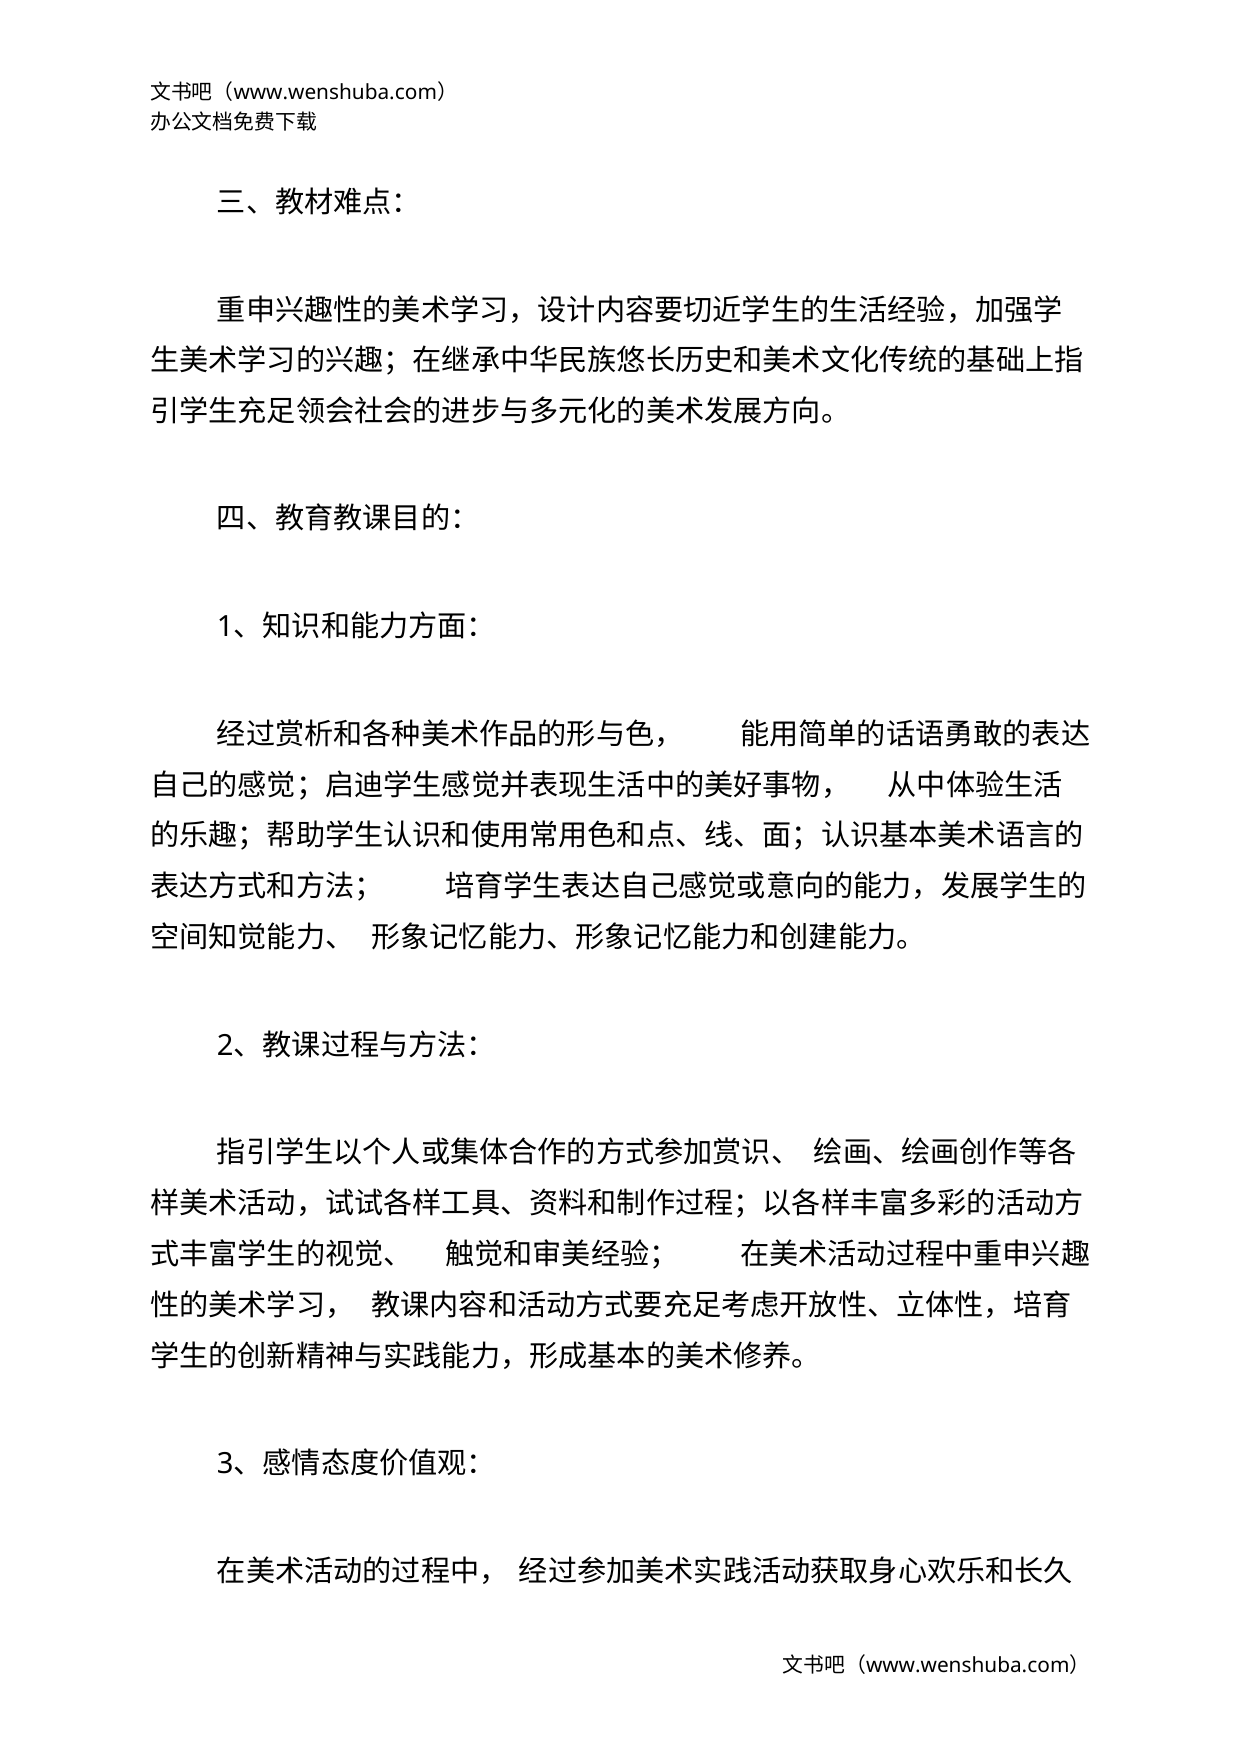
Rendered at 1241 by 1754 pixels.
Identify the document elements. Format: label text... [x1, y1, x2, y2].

text 重申兴趣性的美术学习，设计内容要切近学生的生活经验，加强学生美术学习的兴趣；在继承中华民族悠长历史和美术文化传统的基础上指引学生充足领会社会的进步与多元化的美术发展方向。 [150, 286, 1090, 430]
text 经过赏析和各种美术作品的形与色， 能用简单的话语勇敢的表达自己的感觉；启迪学生感觉并表现生活中的美好事物， 从中体验生活的乐趣；帮助学生认识和使用常用色和点、线、面；认识基本美术语言的表达方式和方法； 培育学生表达自己感觉或意向的能力，发展学生的空间知觉能力、 形象记忆能力、形象记忆能力和创建能力。 [150, 710, 1090, 956]
text 1、知识和能力方面： [150, 603, 1090, 645]
text 2、教课过程与方法： [150, 1021, 1090, 1064]
text 四、教育教课目的： [150, 495, 1090, 537]
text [150, 1547, 1090, 1590]
text 三、教材难点： [150, 178, 1090, 221]
text 3、感情态度价值观： [150, 1440, 1090, 1482]
text 指引学生以个人或集体合作的方式参加赏识、 绘画、绘画创作等各样美术活动，试试各样工具、资料和制作过程；以各样丰富多彩的活动方式丰富学生的视觉、 触觉和审美经验； 在美术活动过程中重申兴趣性的美术学习， 教课内容和活动方式要充足考虑开放性、立体性，培育学生的创新精神与实践能力，形成基本的美术修养。 [150, 1129, 1090, 1374]
